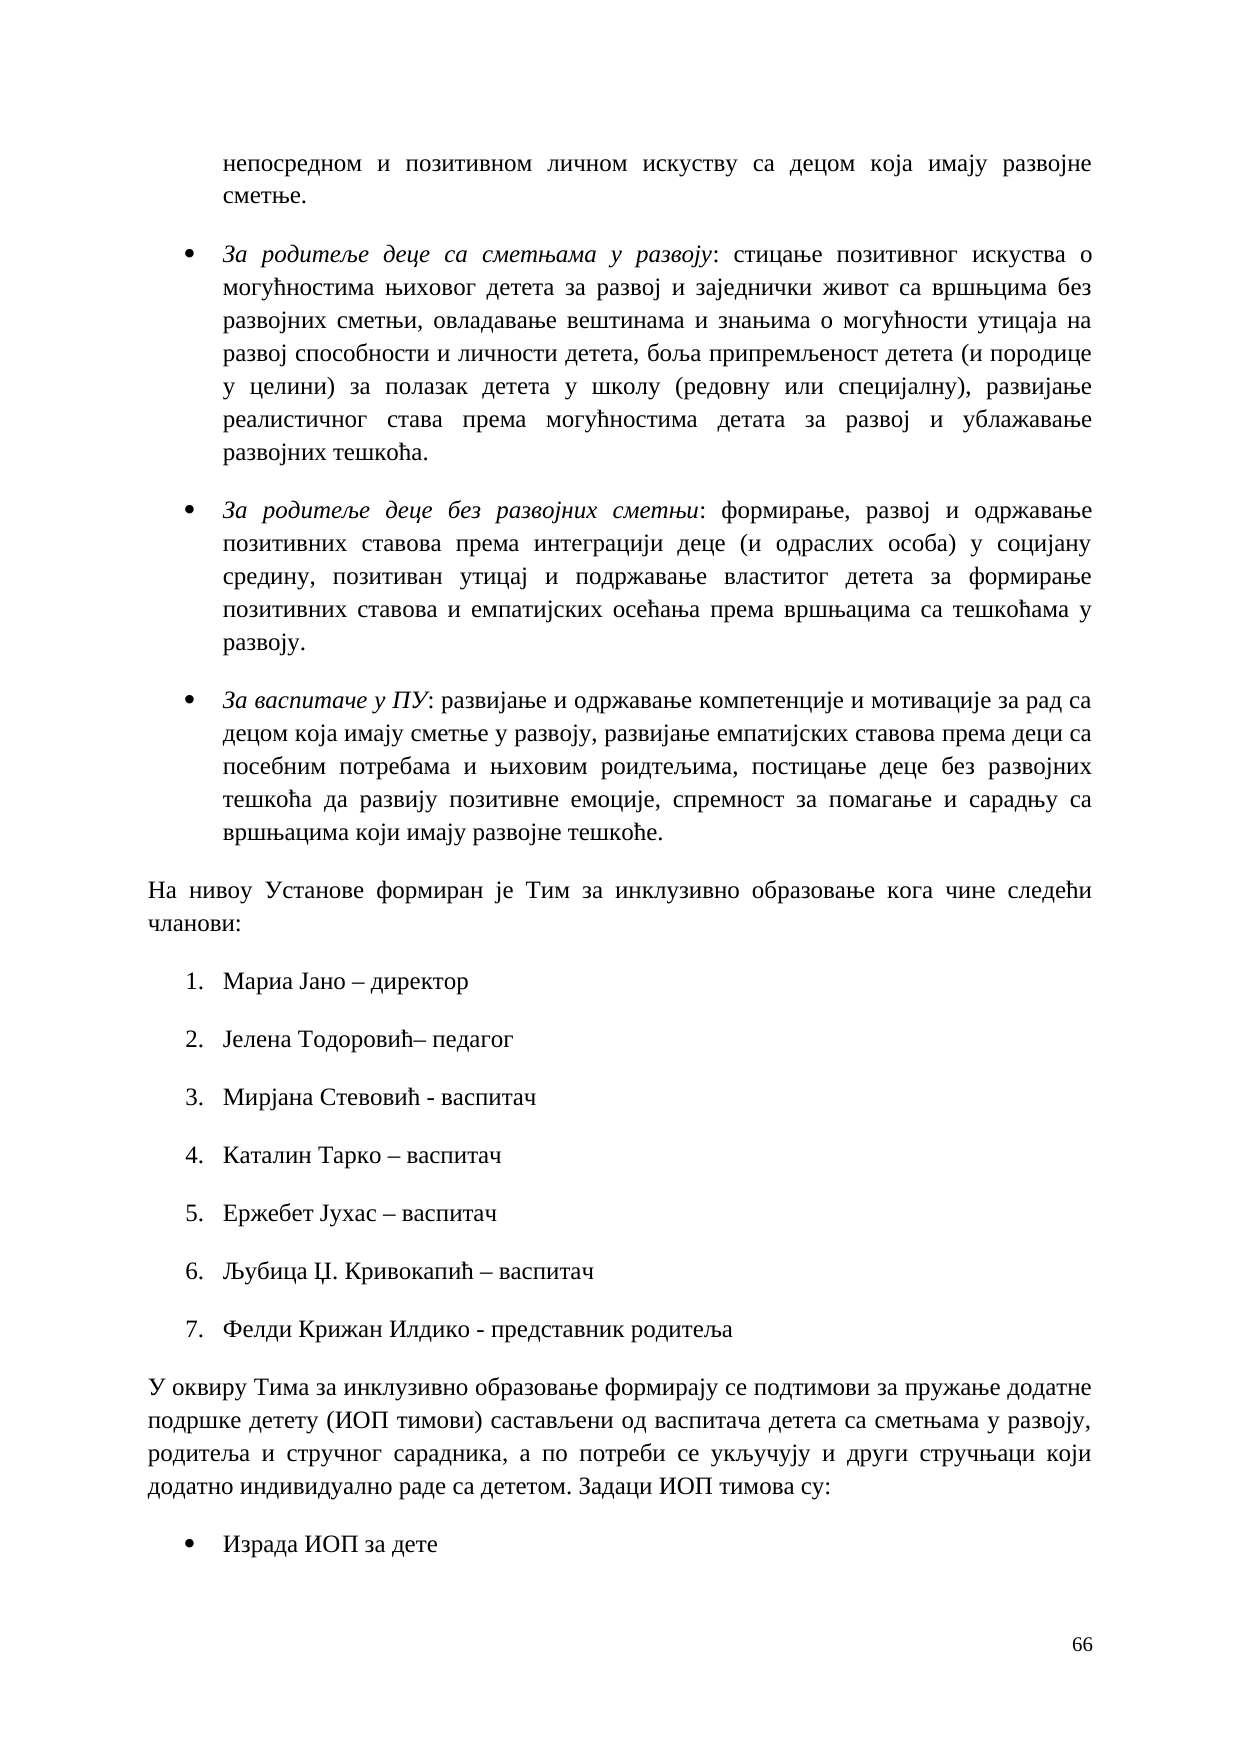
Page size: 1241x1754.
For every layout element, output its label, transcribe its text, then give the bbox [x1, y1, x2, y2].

list Каталин Тарко – васпитач [185, 1140, 1093, 1169]
list Израда ИОП за дете [185, 1529, 1093, 1558]
list Мирјана Стевовић - васпитач [185, 1082, 1093, 1111]
list Јелена Тодоровић– педагог [185, 1024, 1093, 1053]
list За родитеље деце са сметњама у развоју: стицање позитивног искуства о могућностима њиховог детета за развој и заједнички живот са вршњцима без развојних сметњи, овладавање вештинама и знањима о могућности утицаја на развој способности и личности детета, боља припремљеност детета (и породице у целини) за полазак детета у школу (редовну или специјалну), развијање реалистичног става према могућностима детата за развој и ублажавање развојних тешкоћа. [185, 239, 1093, 466]
list Љубица Џ. Кривокапић – васпитач [185, 1256, 1093, 1285]
list Фелди Крижан Илдико - представник родитеља [185, 1314, 1093, 1343]
list Мариа Јано – директор [185, 966, 1093, 995]
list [185, 148, 1093, 209]
text На нивоу Установе формиран је Тим за инклузивно образовање кога чине следећи чланови: [148, 875, 1093, 937]
list Ержебет Јухас – васпитач [185, 1198, 1093, 1227]
list За васпитаче у ПУ: развијање и одржавање компетенције и мотивације за рад са децом која имају сметње у развоју, развијање емпатијских ставова према деци са посебним потребама и њиховим роидтељима, постицање деце без развојних тешкоћа да развију позитивне емоције, спремност за помагање и сарадњу са вршњацима који имају развојне тешкоће. [185, 685, 1093, 846]
list За родитеље деце без развојних сметњи: формирање, развој и одржавање позитивних ставова према интеграцији деце (и одраслих особа) у социјану средину, позитиван утицај и подржавање властитог детета за формирање позитивних ставова и емпатијских осећања према вршњацима са тешкоћама у развоју. [185, 495, 1093, 656]
text У оквиру Тима за инклузивно образовање формирају се подтимови за пружање додатне подршке детету (ИОП тимови) састављени од васпитача детета са сметњама у развоју, родитеља и стручног сарадника, а по потреби се укључују и други стручњаци који додатно индивидуално раде са дететом. Задаци ИОП тимова су: [148, 1372, 1093, 1500]
